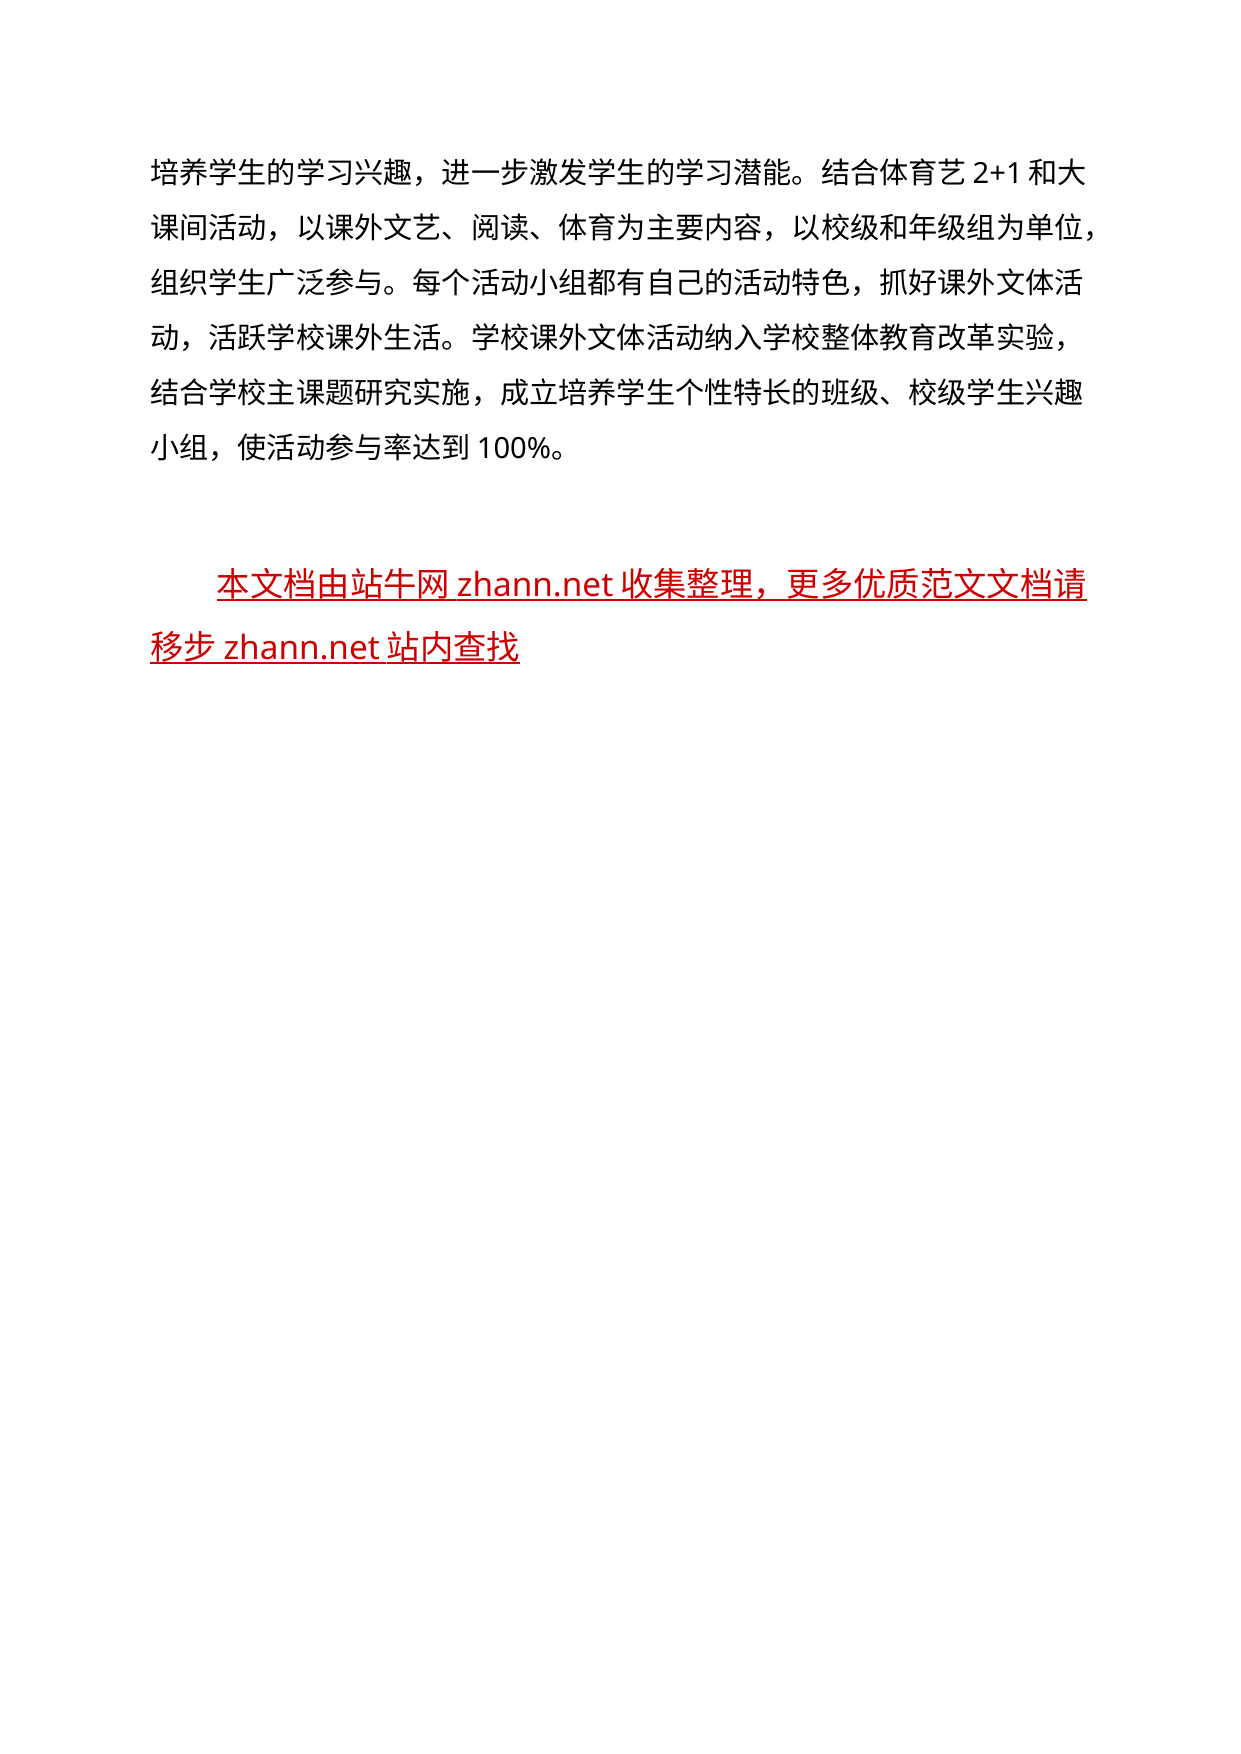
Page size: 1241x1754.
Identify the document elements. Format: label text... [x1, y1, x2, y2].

text 本文档由站牛网zhann.net收集整理，更多优质范文文档请移步zhann.net站内查找 [150, 558, 1090, 669]
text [150, 150, 1090, 467]
